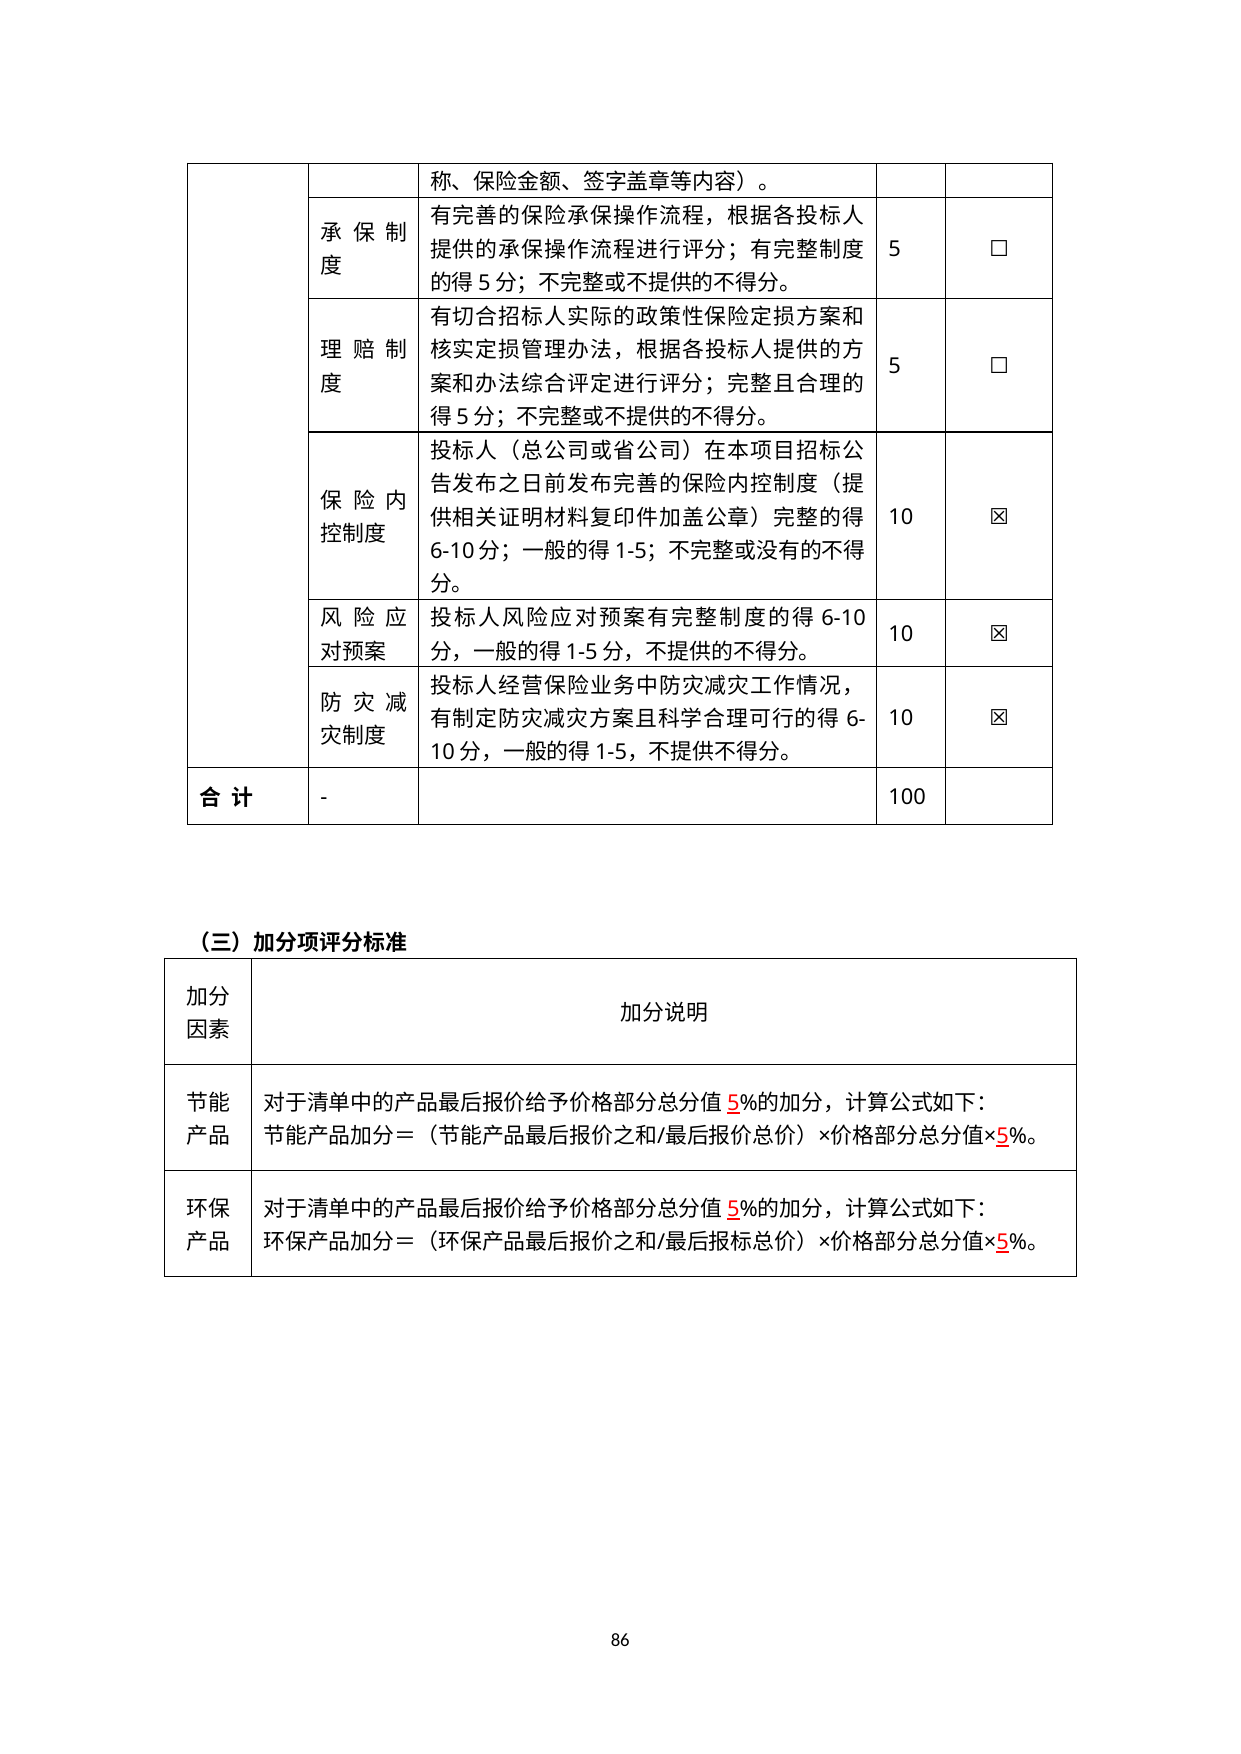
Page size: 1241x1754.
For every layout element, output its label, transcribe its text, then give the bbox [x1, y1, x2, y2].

table_cell 节能 产品 [165, 1065, 251, 1170]
list 加分项评分标准 [188, 924, 1052, 958]
table_header 加分 因素 [165, 959, 251, 1064]
table_cell 环保 产品 [165, 1171, 251, 1276]
table_cell 对于清单中的产品最后报价给予价格部分总分值5%的加分，计算公式如下： 环保产品加分＝（环保产品最后报价之和/最后报标总价）×价格部分总分值×5%。 [252, 1171, 1076, 1276]
table_cell 对于清单中的产品最后报价给予价格部分总分值5%的加分，计算公式如下： 节能产品加分＝（节能产品最后报价之和/最后报价总价）×价格部分总分值×5%。 [252, 1065, 1076, 1170]
table_header 加分说明 [252, 959, 1076, 1064]
